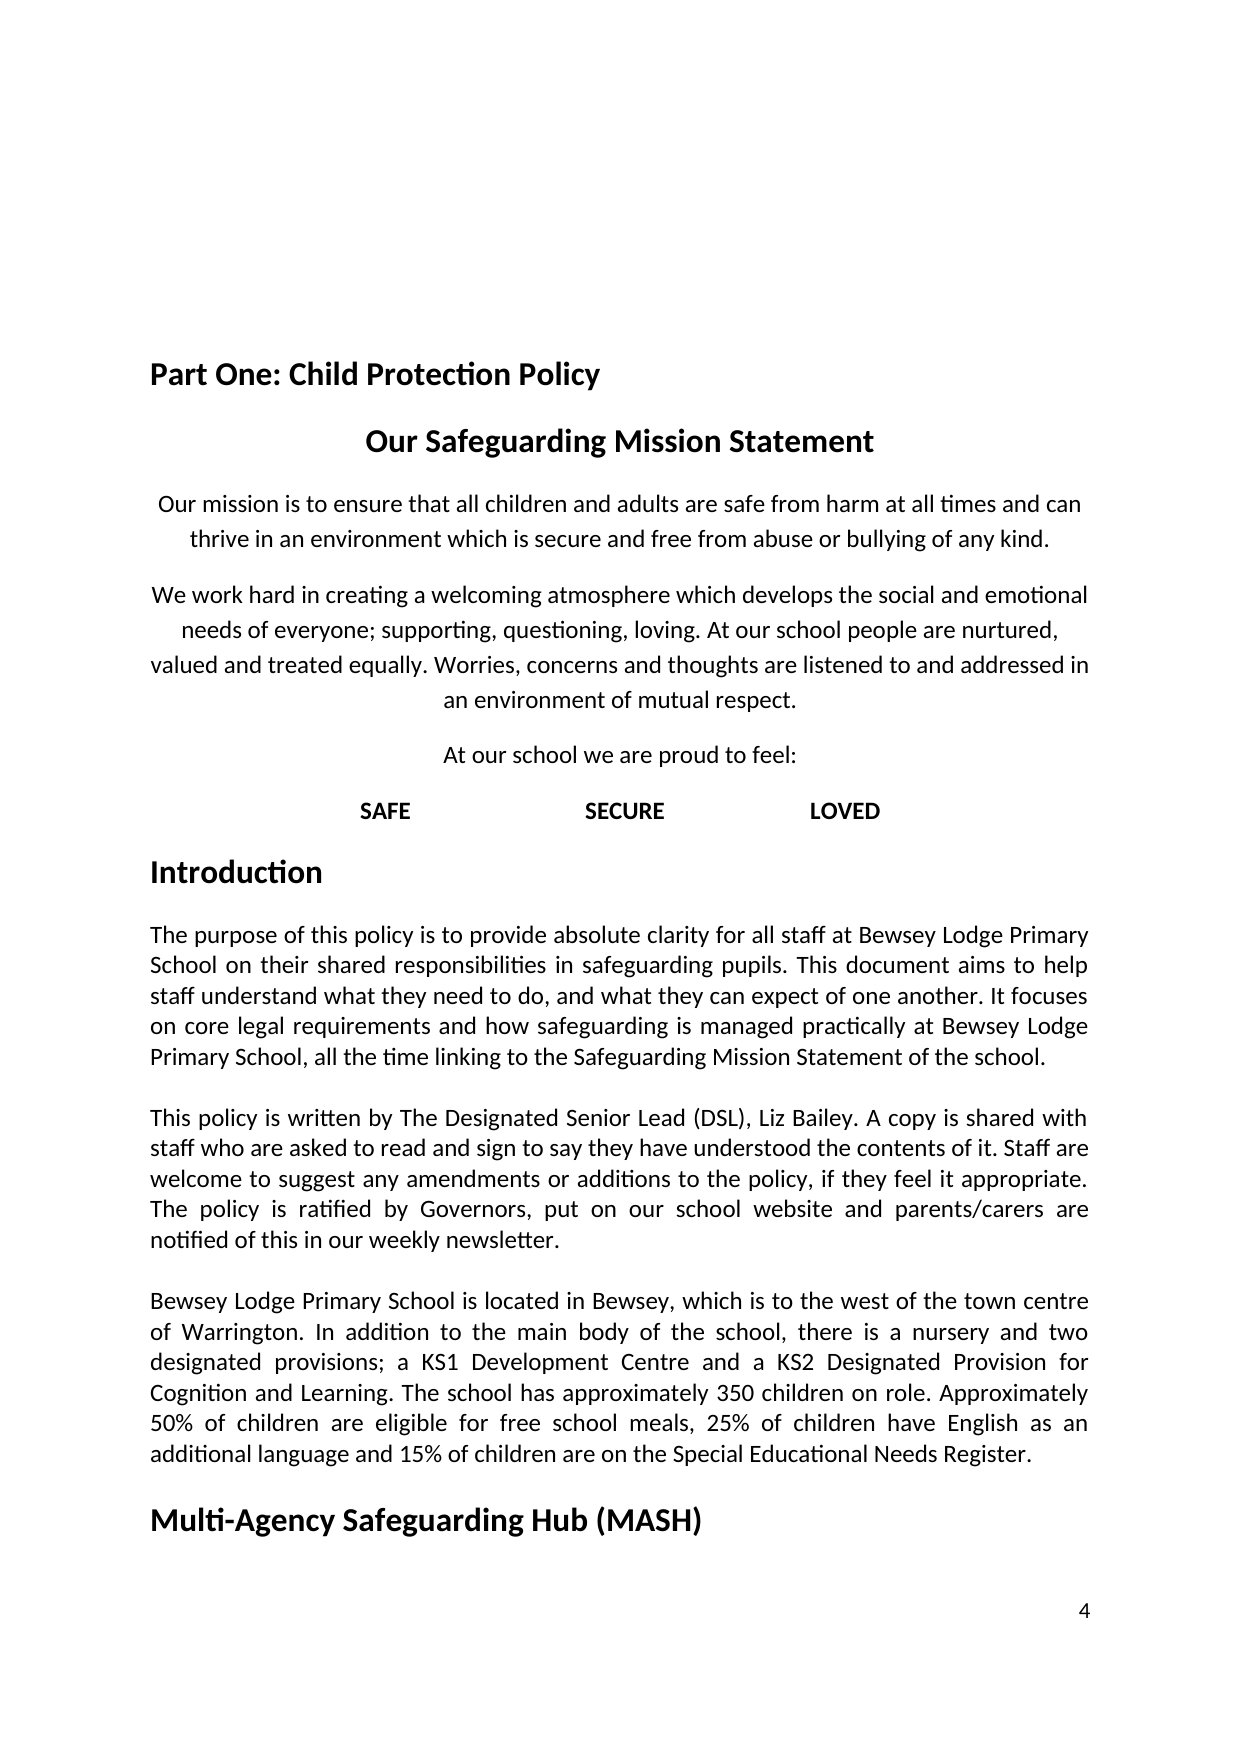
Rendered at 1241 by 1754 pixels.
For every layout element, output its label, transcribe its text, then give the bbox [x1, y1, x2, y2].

text Our mission is to ensure that all children and adults are safe from harm at all times and can thrive in an environment which is secure and free from abuse or bullying of any kind. [150, 488, 1090, 553]
text Bewsey Lodge Primary School is located in Bewsey, which is to the west of the town centre of Warrington. In addition to the main body of the school, there is a nursery and two designated provisions; a KS1 Development Centre and a KS2 Designated Provision for Cognition and Learning. The school has approximately 350 children on role. Approximately 50% of children are eligible for free school meals, 25% of children have English as an additional language and 15% of children are on the Special Educational Needs Register. [150, 1285, 1090, 1468]
text Introduction [150, 851, 1090, 892]
text We work hard in creating a welcoming atmosphere which develops the social and emotional needs of everyone; supporting, questioning, loving. At our school people are nurtured, valued and treated equally. Worries, concerns and thoughts are listened to and addressed in an environment of mutual respect. [150, 579, 1090, 714]
text Our Safeguarding Mission Statement [150, 420, 1090, 461]
text Multi-Agency Safeguarding Hub (MASH) [150, 1499, 1090, 1539]
text SAFE SECURE LOVED [150, 796, 1090, 826]
text Part One: Child Protection Policy [150, 353, 1090, 393]
text At our school we are proud to feel: [150, 740, 1090, 770]
text The purpose of this policy is to provide absolute clarity for all staff at Bewsey Lodge Primary School on their shared responsibilities in safeguarding pupils. This document aims to help staff understand what they need to do, and what they can expect of one another. It focuses on core legal requirements and how safeguarding is managed practically at Bewsey Lodge Primary School, all the time linking to the Safeguarding Mission Statement of the school. [150, 919, 1090, 1072]
text This policy is written by The Designated Senior Lead (DSL), Liz Bailey. A copy is shared with staff who are asked to read and sign to say they have understood the contents of it. Staff are welcome to suggest any amendments or additions to the policy, if they feel it appropriate. The policy is ratified by Governors, put on our school website and parents/carers are notified of this in our weekly newsletter. [150, 1102, 1090, 1255]
